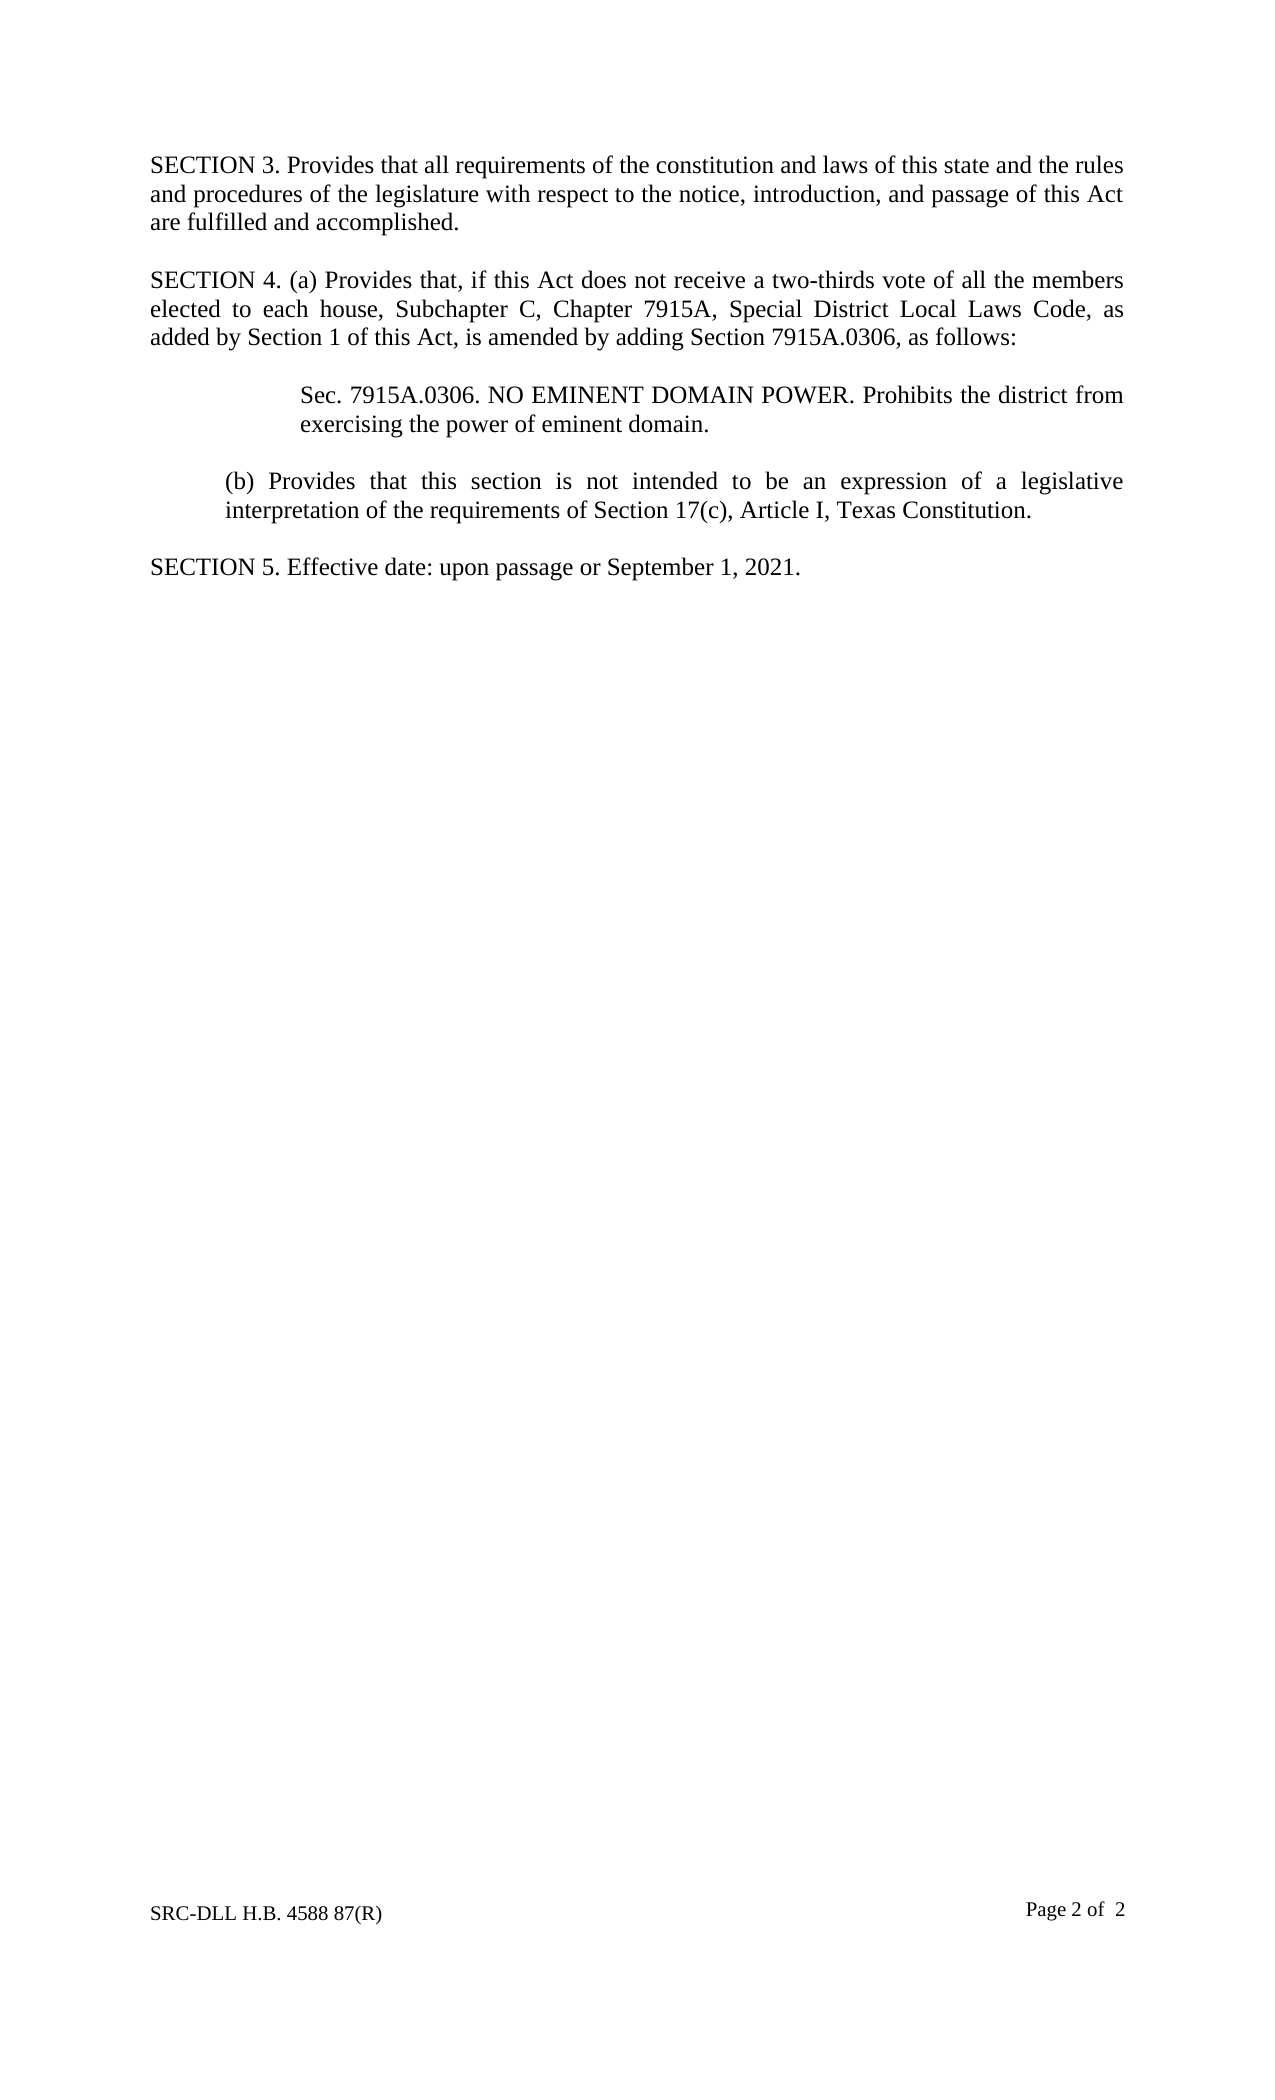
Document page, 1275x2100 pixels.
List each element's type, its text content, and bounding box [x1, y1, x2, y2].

text SECTION 5. Effective date: upon passage or September 1, 2021. [150, 552, 1125, 581]
text SECTION 4. (a) Provides that, if this Act does not receive a two-thirds vote of all the members elected to each house, Subchapter C, Chapter 7915A, Special District Local Laws Code, as added by Section 1 of this Act, is amended by adding Section 7915A.0306, as follows: [150, 265, 1125, 351]
text SECTION 3. Provides that all requirements of the constitution and laws of this state and the rules and procedures of the legislature with respect to the notice, introduction, and passage of this Act are fulfilled and accomplished. [150, 150, 1125, 236]
text Sec. 7915A.0306. NO EMINENT DOMAIN POWER. Prohibits the district from exercising the power of eminent domain. [300, 380, 1125, 437]
text (b) Provides that this section is not intended to be an expression of a legislative interpretation of the requirements of Section 17(c), Article I, Texas Constitution. [225, 466, 1125, 524]
